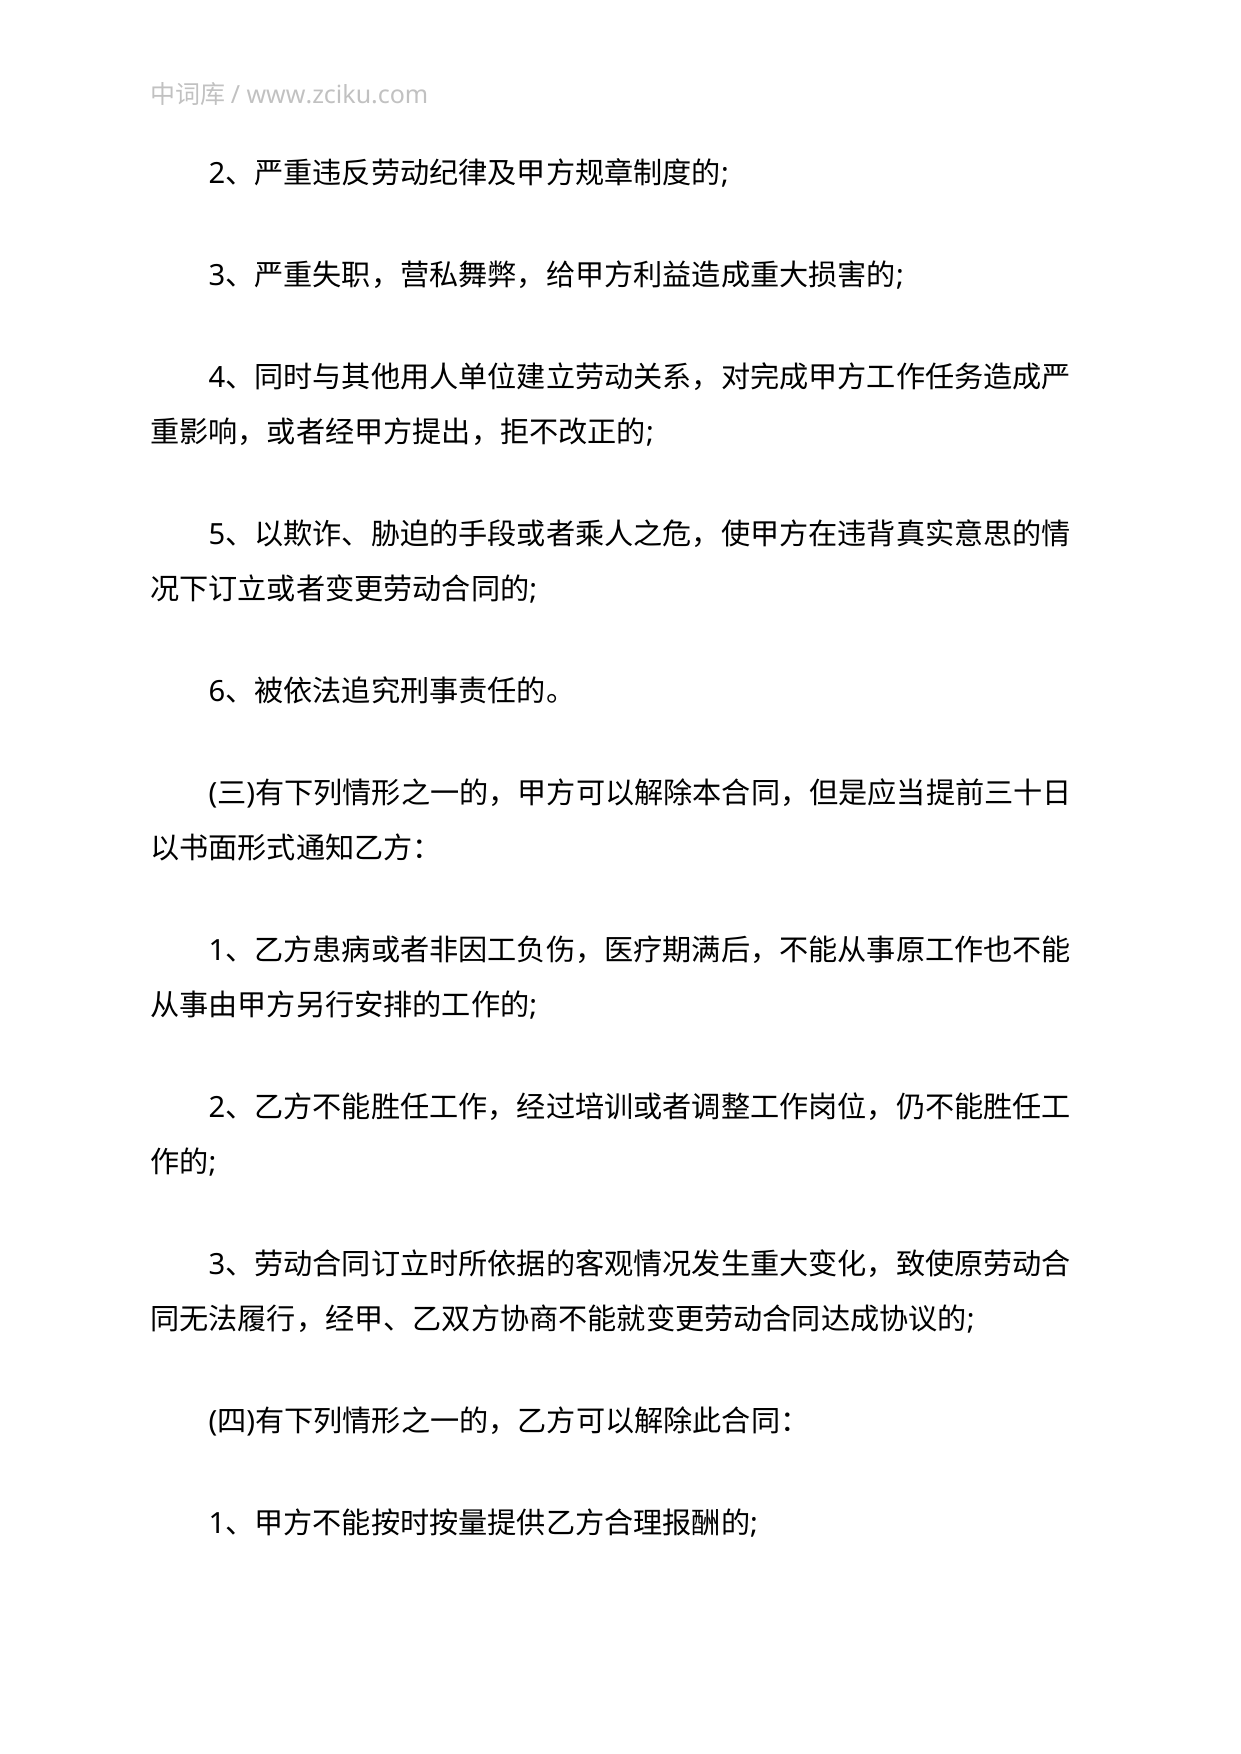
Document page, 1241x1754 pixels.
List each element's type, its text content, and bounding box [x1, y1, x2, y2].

text (三)有下列情形之一的，甲方可以解除本合同，但是应当提前三十日以书面形式通知乙方： [150, 770, 1090, 867]
text 2、乙方不能胜任工作，经过培训或者调整工作岗位，仍不能胜任工作的; [150, 1084, 1090, 1181]
text 6、被依法追究刑事责任的。 [150, 668, 1090, 710]
text (四)有下列情形之一的，乙方可以解除此合同： [150, 1398, 1090, 1440]
text 4、同时与其他用人单位建立劳动关系，对完成甲方工作任务造成严重影响，或者经甲方提出，拒不改正的; [150, 354, 1090, 451]
text 3、严重失职，营私舞弊，给甲方利益造成重大损害的; [150, 252, 1090, 294]
text 1、乙方患病或者非因工负伤，医疗期满后，不能从事原工作也不能从事由甲方另行安排的工作的; [150, 927, 1090, 1024]
text 2、严重违反劳动纪律及甲方规章制度的; [150, 150, 1090, 192]
text 3、劳动合同订立时所依据的客观情况发生重大变化，致使原劳动合同无法履行，经甲、乙双方协商不能就变更劳动合同达成协议的; [150, 1241, 1090, 1338]
text 5、以欺诈、胁迫的手段或者乘人之危，使甲方在违背真实意思的情况下订立或者变更劳动合同的; [150, 511, 1090, 608]
text 1、甲方不能按时按量提供乙方合理报酬的; [150, 1499, 1090, 1542]
